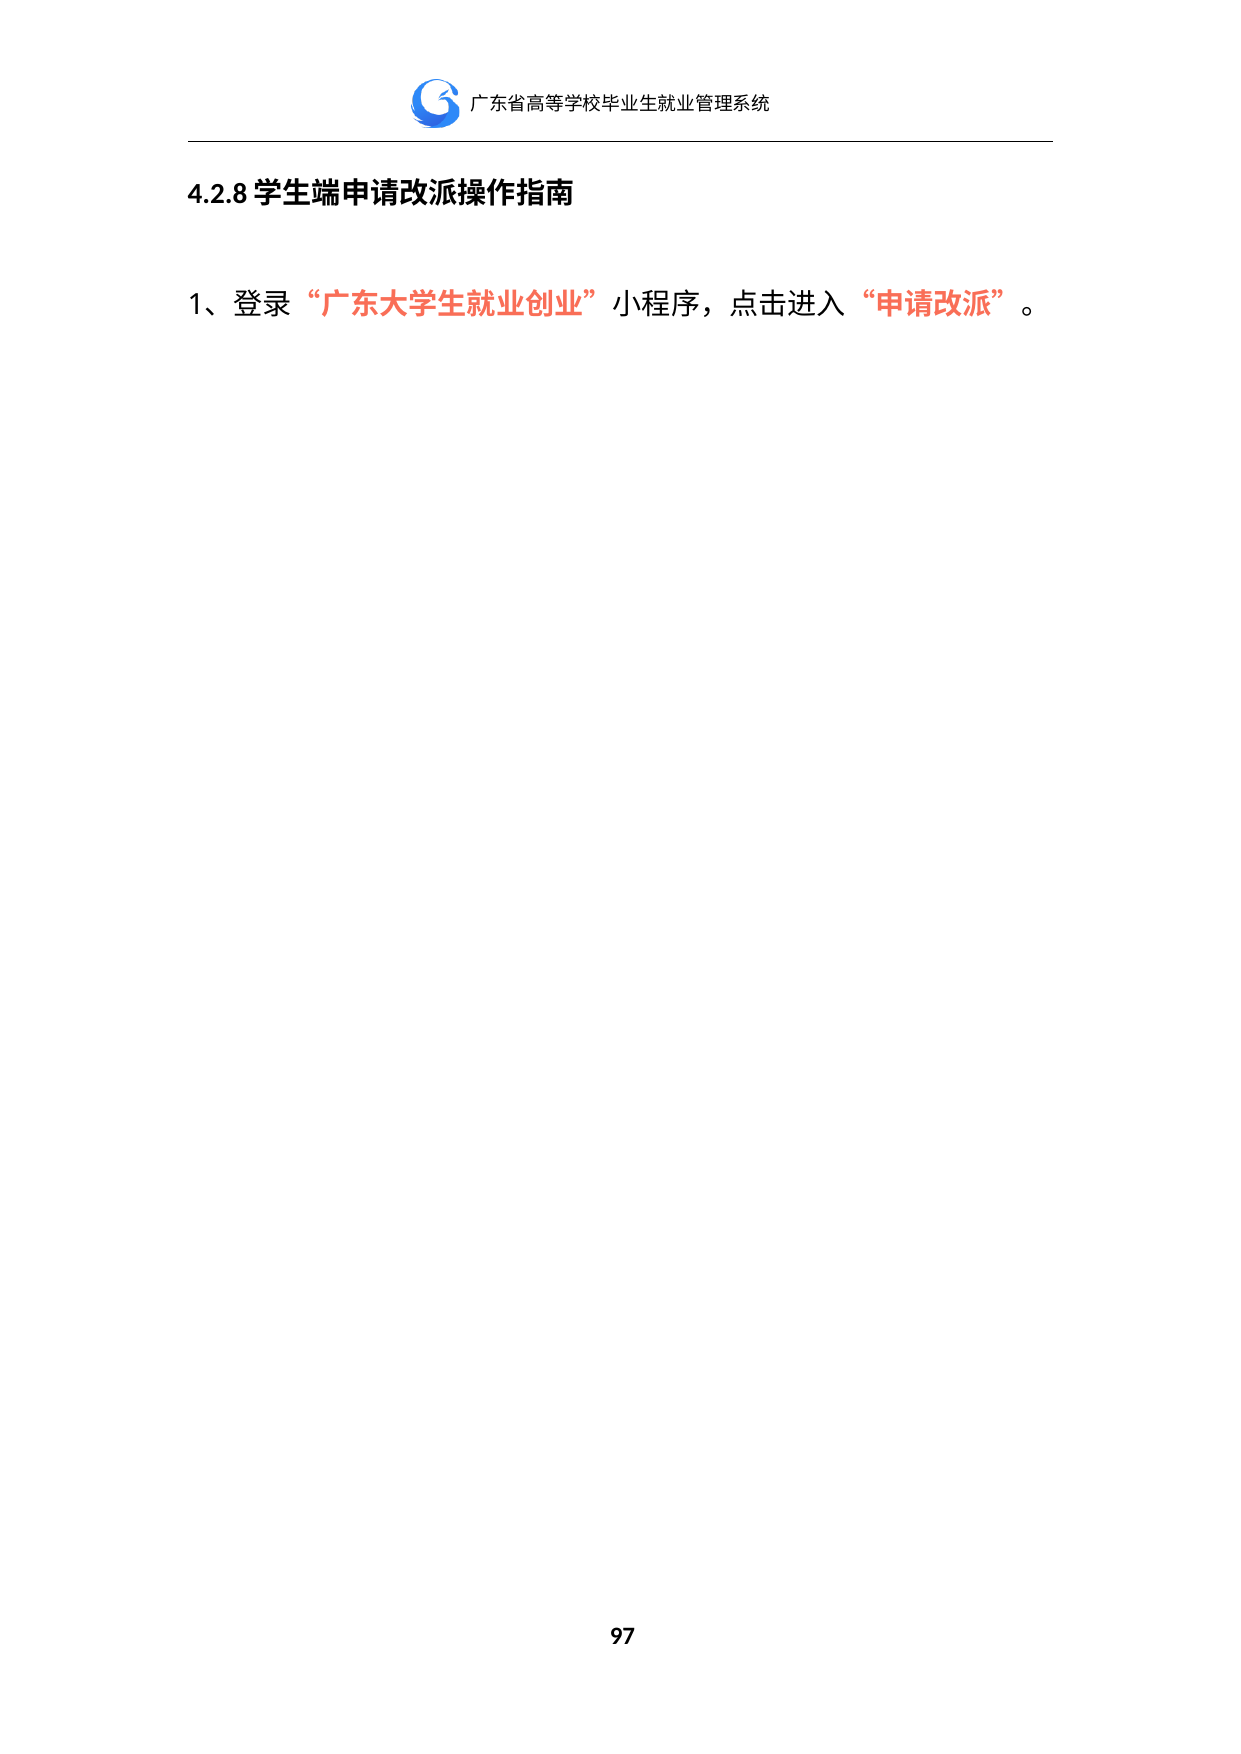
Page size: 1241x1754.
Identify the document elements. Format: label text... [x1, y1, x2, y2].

list 登录“广东大学生就业创业”小程序，点击进入“申请改派”。 [187, 269, 1053, 334]
picture [411, 79, 460, 128]
subtitle 4.2.8学生端申请改派操作指南 [187, 158, 1053, 223]
